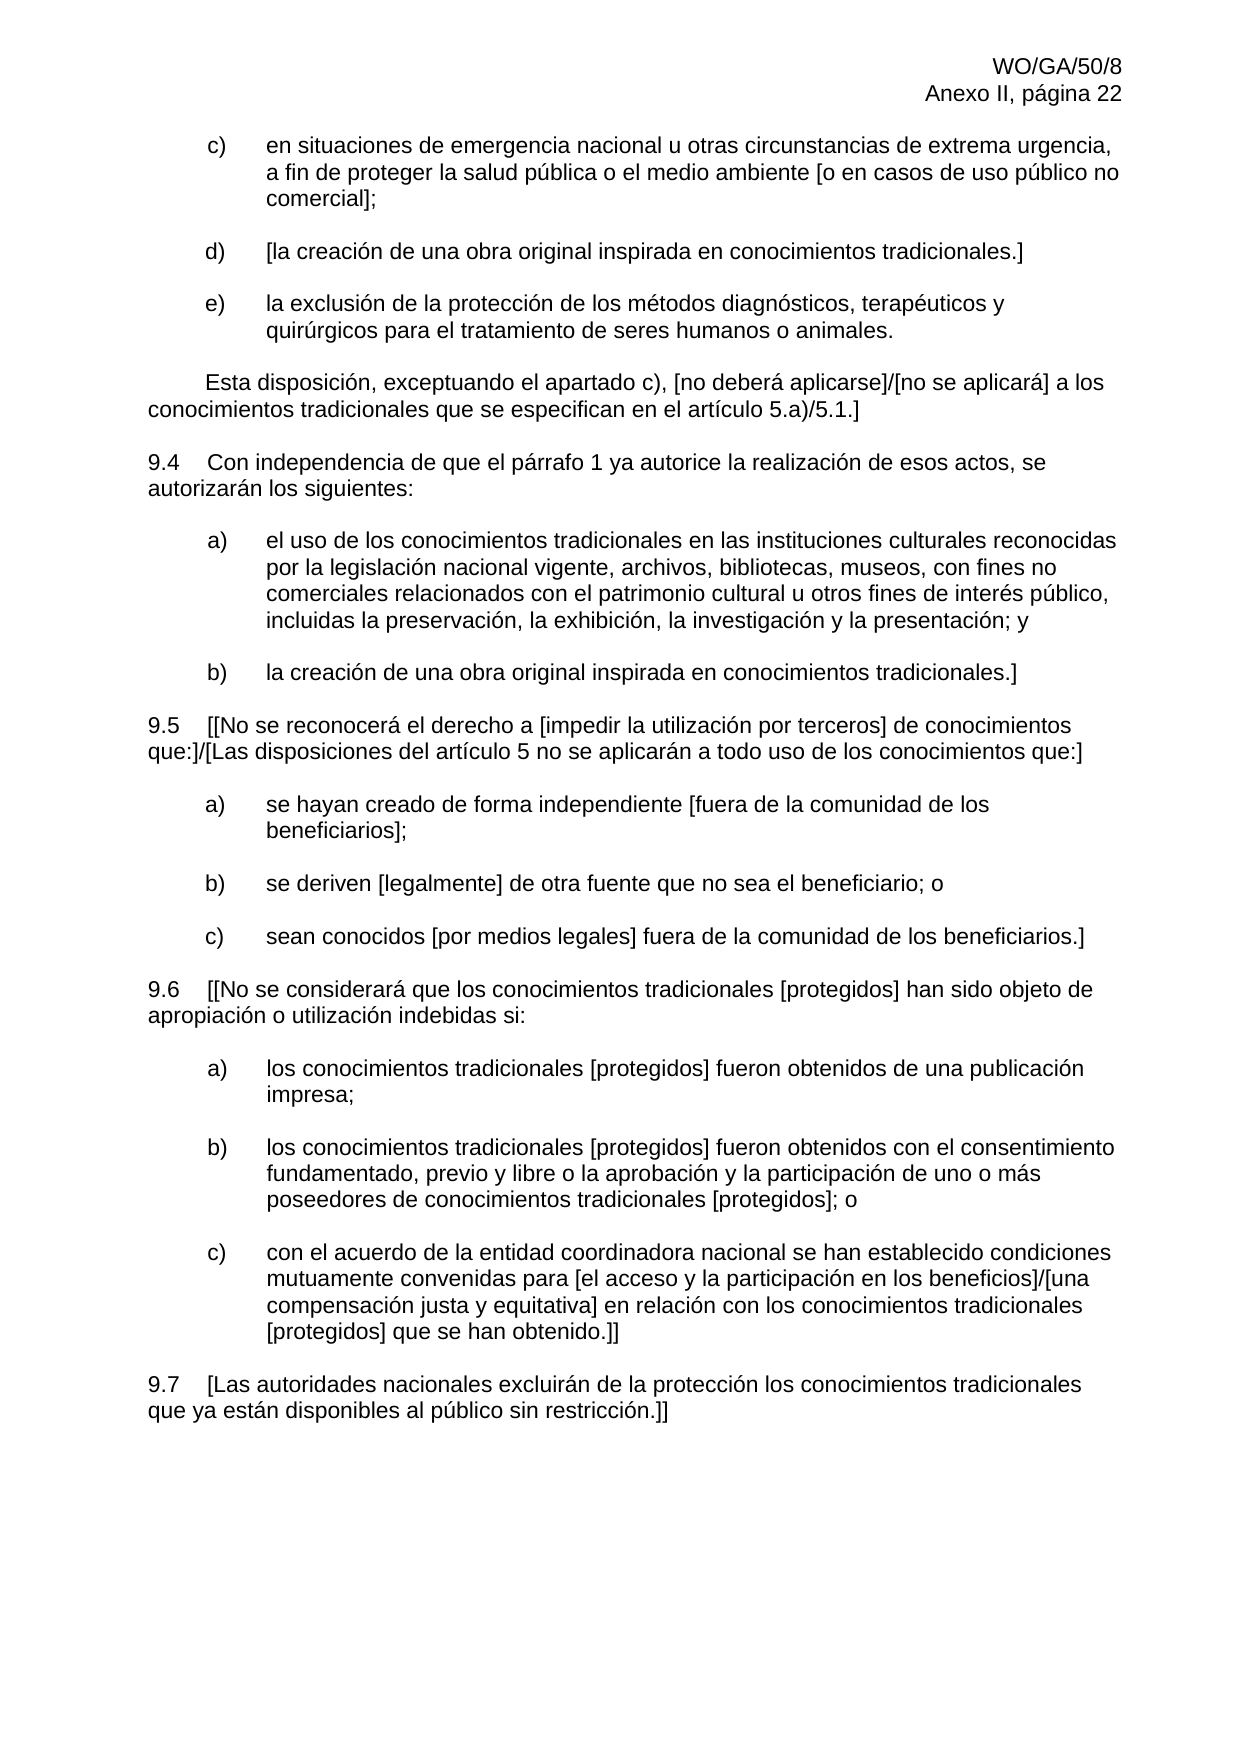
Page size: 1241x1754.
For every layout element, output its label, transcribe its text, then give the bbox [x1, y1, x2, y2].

text 9.5 [[No se reconocerá el derecho a [impedir la utilización por terceros] de conocimientos que:]/[Las disposiciones del artículo 5 no se aplicarán a todo uso de los conocimientos que:] [148, 712, 1122, 765]
text a) el uso de los conocimientos tradicionales en las instituciones culturales reconocidas por la legislación nacional vigente, archivos, bibliotecas, museos, con fines no comerciales relacionados con el patrimonio cultural u otros fines de interés público, incluidas la preservación, la exhibición, la investigación y la presentación; y [207, 527, 1122, 633]
list los conocimientos tradicionales [protegidos] fueron obtenidos con el consentimiento fundamentado, previo y libre o la aprobación y la participación de uno o más poseedores de conocimientos tradicionales [protegidos]; o [207, 1134, 1122, 1213]
text Esta disposición, exceptuando el apartado c), [no deberá aplicarse]/[no se aplicará] a los conocimientos tradicionales que se especifican en el artículo 5.a)/5.1.] [148, 369, 1122, 422]
text d) [la creación de una obra original inspirada en conocimientos tradicionales.] [205, 238, 1122, 264]
text b) se deriven [legalmente] de otra fuente que no sea el beneficiario; o [205, 870, 1122, 896]
text 9.6 [[No se considerará que los conocimientos tradicionales [protegidos] han sido objeto de apropiación o utilización indebidas si: [148, 976, 1122, 1028]
text e) la exclusión de la protección de los métodos diagnósticos, terapéuticos y quirúrgicos para el tratamiento de seres humanos o animales. [205, 290, 1122, 343]
text c) en situaciones de emergencia nacional u otras circunstancias de extrema urgencia, a fin de proteger la salud pública o el medio ambiente [o en casos de uso público no comercial]; [207, 132, 1122, 211]
text 9.7 [Las autoridades nacionales excluirán de la protección los conocimientos tradicionales que ya están disponibles al público sin restricción.]] [148, 1371, 1122, 1423]
text c) sean conocidos [por medios legales] fuera de la comunidad de los beneficiarios.] [205, 923, 1122, 949]
text b) la creación de una obra original inspirada en conocimientos tradicionales.] [148, 659, 1122, 686]
text 9.4 Con independencia de que el párrafo 1 ya autorice la realización de esos actos, se autorizarán los siguientes: [148, 448, 1122, 501]
list los conocimientos tradicionales [protegidos] fueron obtenidos de una publicación impresa; [207, 1054, 1122, 1107]
text a) se hayan creado de forma independiente [fuera de la comunidad de los beneficiarios]; [205, 791, 1122, 844]
list con el acuerdo de la entidad coordinadora nacional se han establecido condiciones mutuamente convenidas para [el acceso y la participación en los beneficios]/[una compensación justa y equitativa] en relación con los conocimientos tradicionales [protegidos] que se han obtenido.]] [207, 1239, 1122, 1344]
